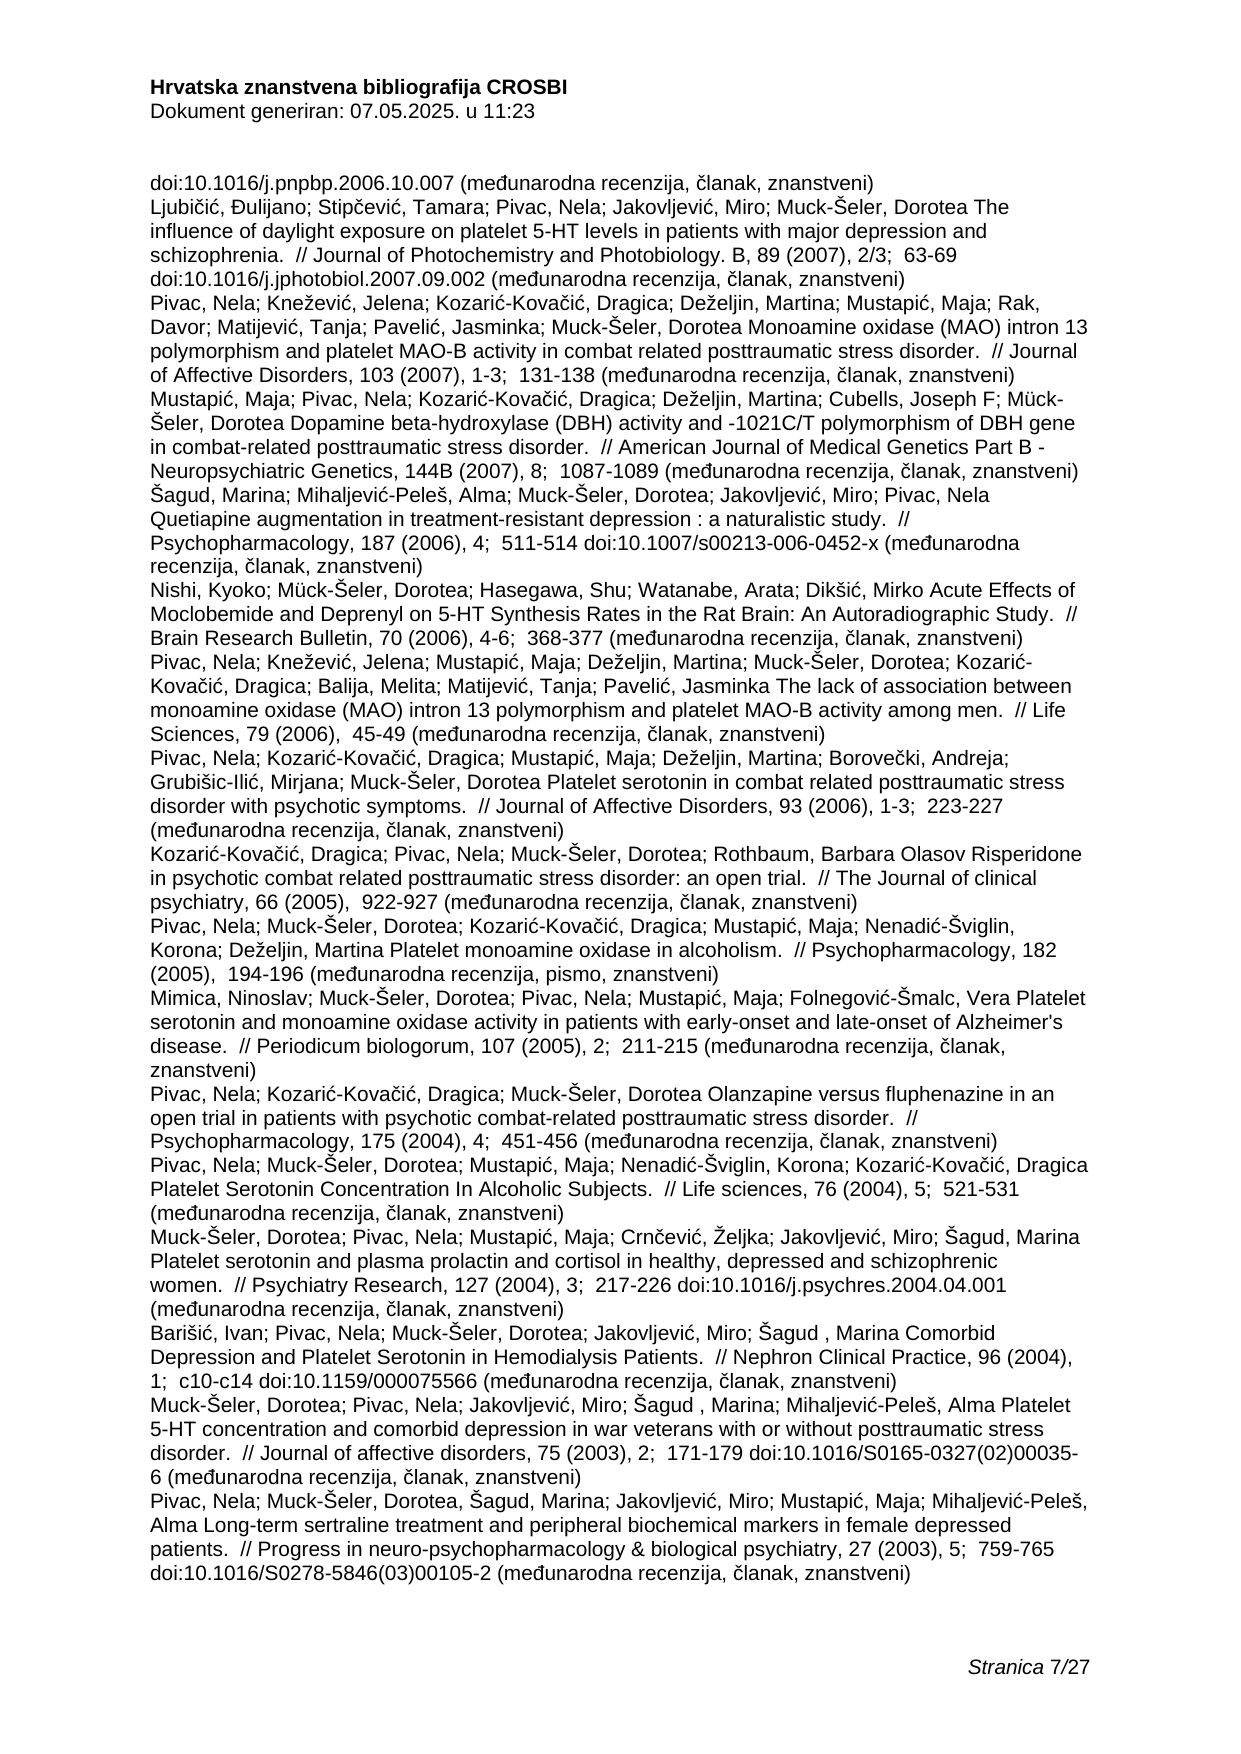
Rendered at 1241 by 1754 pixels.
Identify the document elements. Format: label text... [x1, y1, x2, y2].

text Pivac, Nela; Knežević, Jelena; Kozarić-Kovačić, Dragica; Deželjin, Martina; Mustapić, Maja; Rak, Davor; Matijević, Tanja; Pavelić, Jasminka; Muck-Šeler, Dorotea [150, 291, 1090, 387]
text Nishi, Kyoko; Mück-Šeler, Dorotea; Hasegawa, Shu; Watanabe, Arata; Dikšić, Mirko [150, 578, 1090, 650]
text Muck-Šeler, Dorotea; Pivac, Nela; Mustapić, Maja; Crnčević, Željka; Jakovljević, Miro; Šagud, Marina [150, 1225, 1090, 1321]
text Mimica, Ninoslav; Muck-Šeler, Dorotea; Pivac, Nela; Mustapić, Maja; Folnegović-Šmalc, Vera [150, 986, 1090, 1081]
text Mustapić, Maja; Pivac, Nela; Kozarić-Kovačić, Dragica; Deželjin, Martina; Cubells, Joseph F; Mück-Šeler, Dorotea [150, 387, 1090, 482]
text Pivac, Nela; Muck-Šeler, Dorotea; Mustapić, Maja; Nenadić-Šviglin, Korona; Kozarić-Kovačić, Dragica [150, 1153, 1090, 1225]
text Pivac, Nela; Muck-Šeler, Dorotea; Kozarić-Kovačić, Dragica; Mustapić, Maja; Nenadić-Šviglin, Korona; Deželjin, Martina [150, 914, 1090, 986]
text Pivac, Nela; Kozarić-Kovačić, Dragica; Mustapić, Maja; Deželjin, Martina; Borovečki, Andreja; Grubišic-Ilić, Mirjana; Muck-Šeler, Dorotea [150, 746, 1090, 842]
text Ljubičić, Đulijano; Stipčević, Tamara; Pivac, Nela; Jakovljević, Miro; Muck-Šeler, Dorotea [150, 195, 1090, 291]
text Muck-Šeler, Dorotea; Pivac, Nela; Jakovljević, Miro; Šagud , Marina; Mihaljević-Peleš, Alma [150, 1393, 1090, 1489]
text Barišić, Ivan; Pivac, Nela; Muck-Šeler, Dorotea; Jakovljević, Miro; Šagud , Marina [150, 1321, 1090, 1393]
text Šagud, Marina; Mihaljević-Peleš, Alma; Muck-Šeler, Dorotea; Jakovljević, Miro; Pivac, Nela [150, 482, 1090, 578]
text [150, 171, 1090, 195]
text Pivac, Nela; Muck-Šeler, Dorotea, Šagud, Marina; Jakovljević, Miro; Mustapić, Maja; Mihaljević-Peleš, Alma [150, 1489, 1090, 1584]
text Pivac, Nela; Knežević, Jelena; Mustapić, Maja; Deželjin, Martina; Muck-Šeler, Dorotea; Kozarić-Kovačić, Dragica; Balija, Melita; Matijević, Tanja; Pavelić, Jasminka [150, 650, 1090, 746]
text Kozarić-Kovačić, Dragica; Pivac, Nela; Muck-Šeler, Dorotea; Rothbaum, Barbara Olasov [150, 842, 1090, 914]
text Pivac, Nela; Kozarić-Kovačić, Dragica; Muck-Šeler, Dorotea [150, 1081, 1090, 1153]
